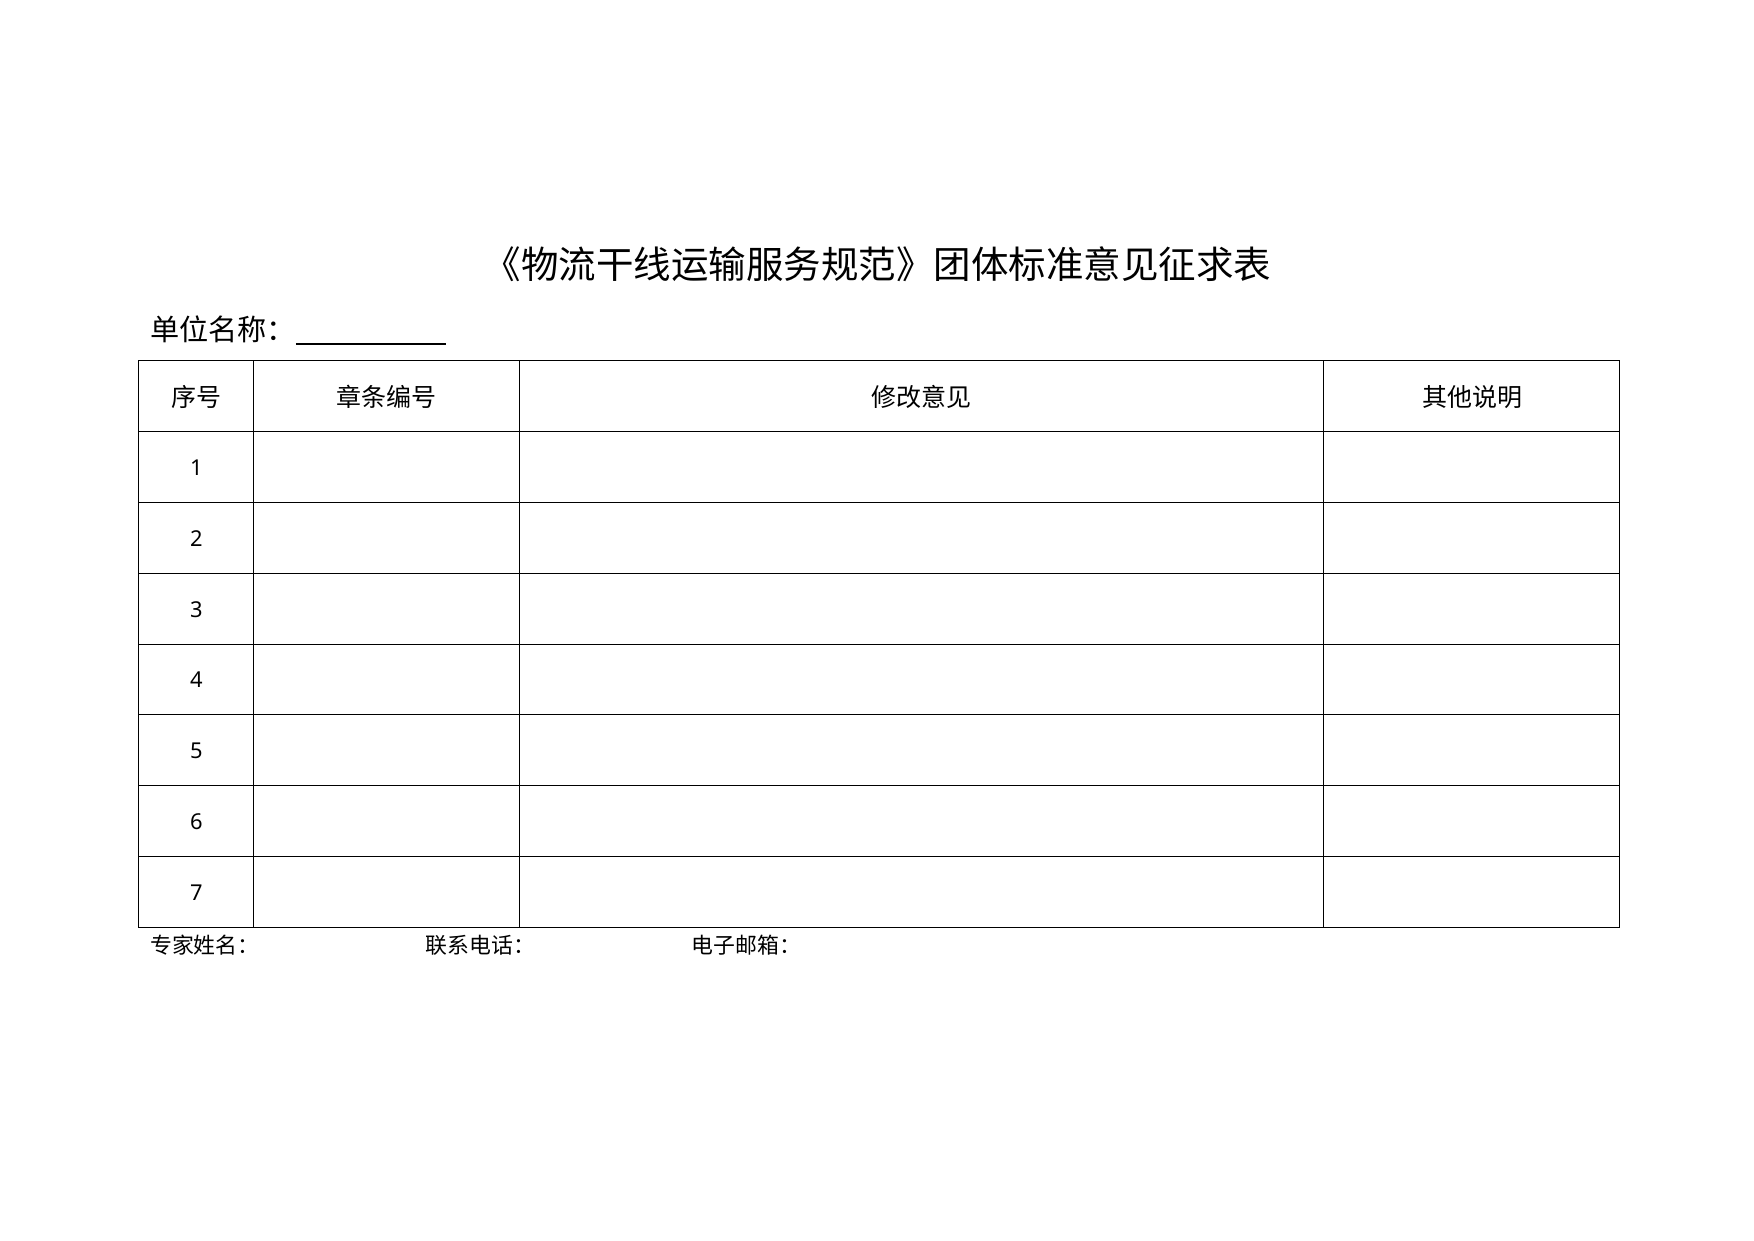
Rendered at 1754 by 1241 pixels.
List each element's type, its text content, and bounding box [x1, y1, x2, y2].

table_cell [254, 645, 519, 714]
table_cell [254, 786, 519, 856]
table_cell [520, 432, 1323, 502]
table_header 修改意见 [520, 361, 1323, 431]
text 单位名称： [150, 295, 1604, 360]
text 《物流干线运输服务规范》团体标准意见征求表 [150, 230, 1604, 295]
table_cell [520, 574, 1323, 643]
table_cell 7 [139, 857, 253, 927]
table_cell [254, 715, 519, 785]
text 专家姓名： 联系电话： 电子邮箱： [150, 928, 1604, 960]
table_cell 6 [139, 786, 253, 856]
table_cell [254, 432, 519, 502]
table_cell 4 [139, 645, 253, 714]
table_header 序号 [139, 361, 253, 431]
table_cell [1324, 574, 1619, 643]
table_cell [520, 786, 1323, 856]
table_cell 2 [139, 503, 253, 573]
table_cell [254, 857, 519, 927]
table_header 其他说明 [1324, 361, 1619, 431]
table_cell [1324, 432, 1619, 502]
table_cell [1324, 645, 1619, 714]
table_cell [520, 645, 1323, 714]
table_cell [1324, 857, 1619, 927]
table_cell [520, 503, 1323, 573]
table_cell [520, 857, 1323, 927]
table_cell [1324, 786, 1619, 856]
table_header 章条编号 [254, 361, 519, 431]
table_cell [254, 503, 519, 573]
table_cell [254, 574, 519, 643]
table_cell 1 [139, 432, 253, 502]
table_cell [1324, 503, 1619, 573]
table_cell [520, 715, 1323, 785]
table_cell [1324, 715, 1619, 785]
table_cell 5 [139, 715, 253, 785]
table_cell 3 [139, 574, 253, 643]
